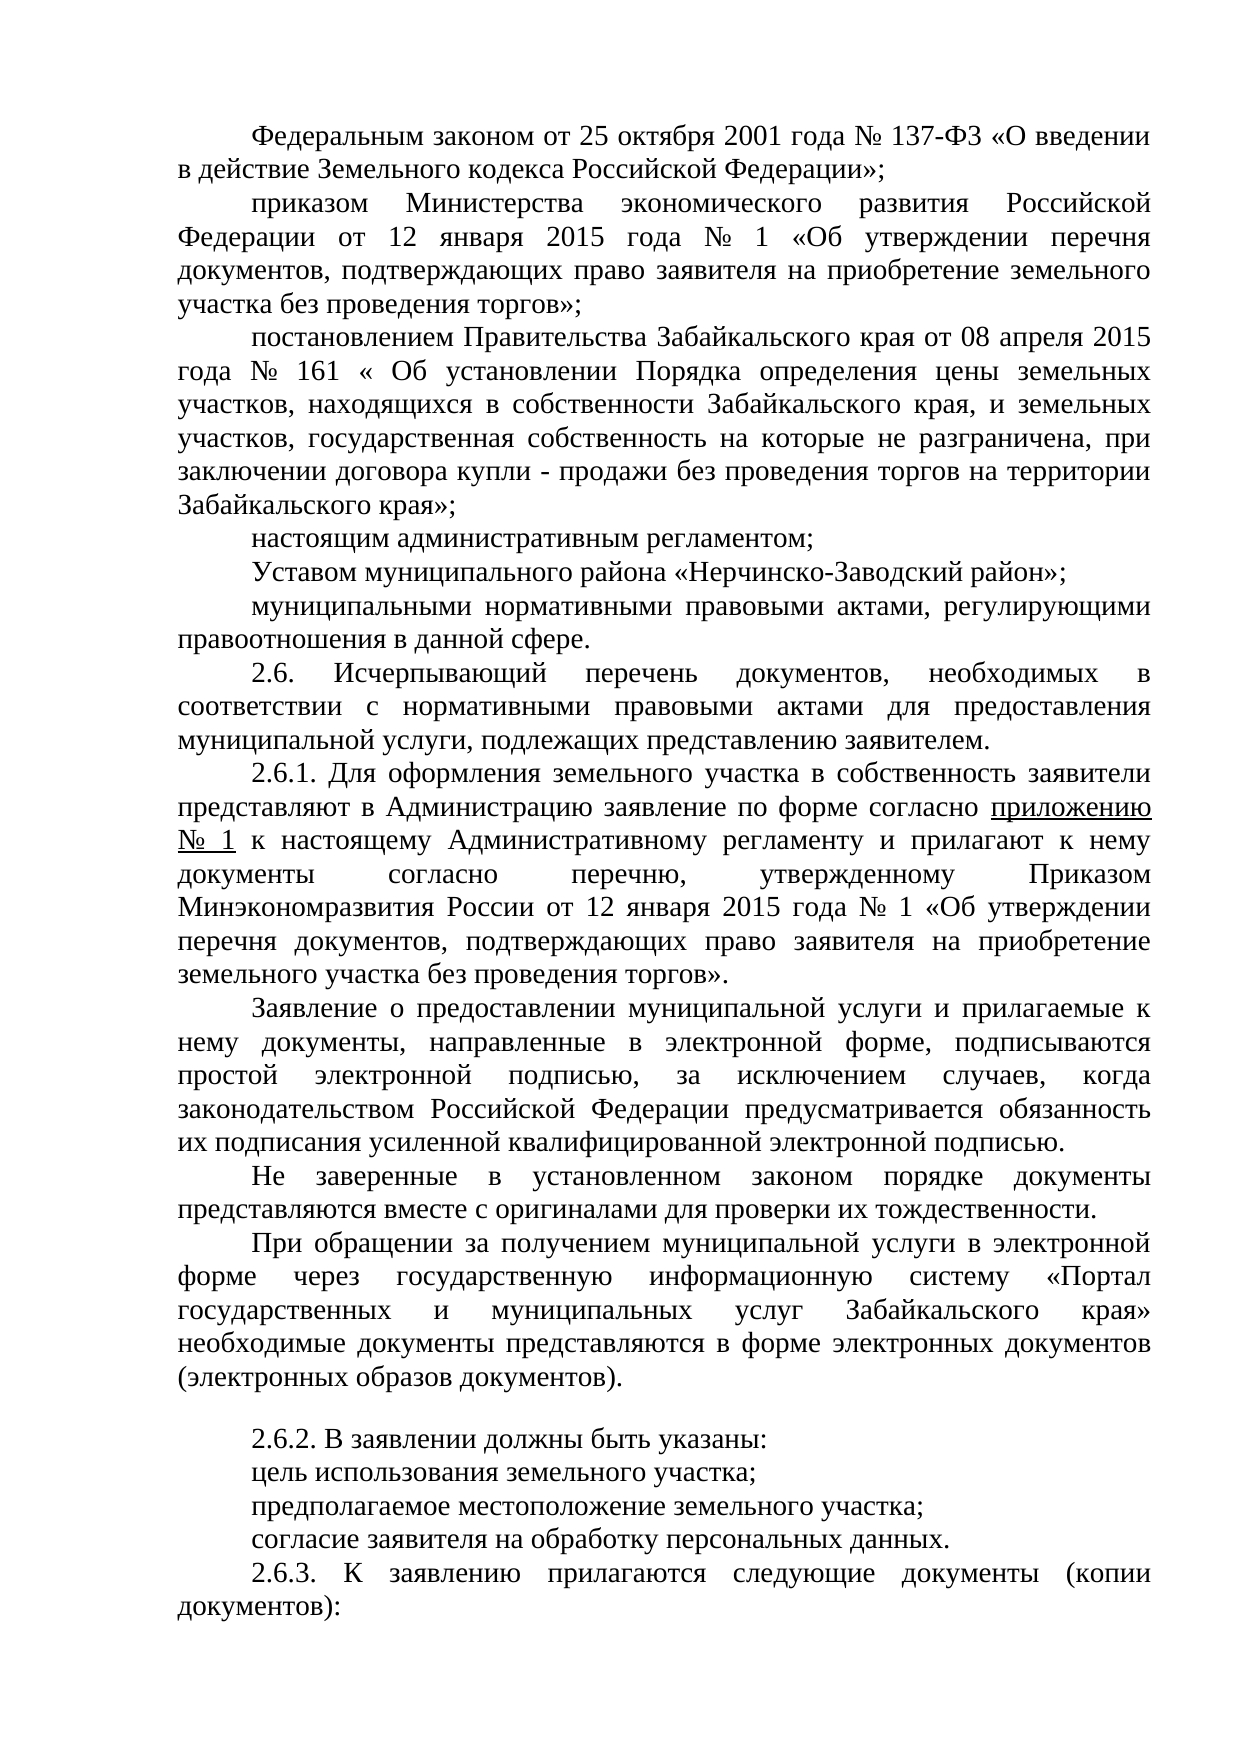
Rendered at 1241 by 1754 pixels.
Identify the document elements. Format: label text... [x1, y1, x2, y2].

text 2.6. Исчерпывающий перечень документов, необходимых в соответствии с нормативными правовыми актами для предоставления муниципальной услуги, подлежащих представлению заявителем. [177, 655, 1152, 755]
text Федеральным законом от 25 октября 2001 года № 137-Ф3 «О введении в действие Земельного кодекса Российской Федерации»; [177, 118, 1152, 185]
text Уставом муниципального района «Нерчинско-Заводский район»; [177, 554, 1152, 588]
text Заявление о предоставлении муниципальной услуги и прилагаемые к нему документы, направленные в электронной форме, подписываются простой электронной подписью, за исключением случаев, когда законодательством Российской Федерации предусматривается обязанность их подписания усиленной квалифицированной электронной подписью. [177, 990, 1152, 1158]
text приказом Министерства экономического развития Российской Федерации от 12 января 2015 года № 1 «Об утверждении перечня документов, подтверждающих право заявителя на приобретение земельного участка без проведения торгов»; [177, 185, 1152, 319]
text 2.6.3. К заявлению прилагаются следующие документы (копии документов): [177, 1555, 1152, 1622]
text постановлением Правительства Забайкальского края от 08 апреля 2015 года № 161 « Об установлении Порядка определения цены земельных участков, находящихся в собственности Забайкальского края, и земельных участков, государственная собственность на которые не разграничена, при заключении договора купли - продажи без проведения торгов на территории Забайкальского края»; [177, 319, 1152, 521]
text 2.6.2. В заявлении должны быть указаны: [177, 1421, 1152, 1454]
text цель использования земельного участка; [177, 1454, 1152, 1488]
text настоящим административным регламентом; [177, 521, 1152, 554]
text Не заверенные в установленном законом порядке документы представляются вместе с оригиналами для проверки их тождественности. [177, 1158, 1152, 1225]
text согласие заявителя на обработку персональных данных. [177, 1521, 1152, 1555]
text 2.6.1. Для оформления земельного участка в собственность заявители представляют в Администрацию заявление по форме согласно приложению № 1 к настоящему Административному регламенту и прилагают к нему документы согласно перечню, утвержденному Приказом Минэкономразвития России от 12 января 2015 года № 1 «Об утверждении перечня документов, подтверждающих право заявителя на приобретение земельного участка без проведения торгов». [177, 755, 1152, 990]
text предполагаемое местоположение земельного участка; [177, 1488, 1152, 1521]
text При обращении за получением муниципальной услуги в электронной форме через государственную информационную систему «Портал государственных и муниципальных услуг Забайкальского края» необходимые документы представляются в форме электронных документов (электронных образов документов). [177, 1225, 1152, 1393]
text муниципальными нормативными правовыми актами, регулирующими правоотношения в данной сфере. [177, 588, 1152, 655]
